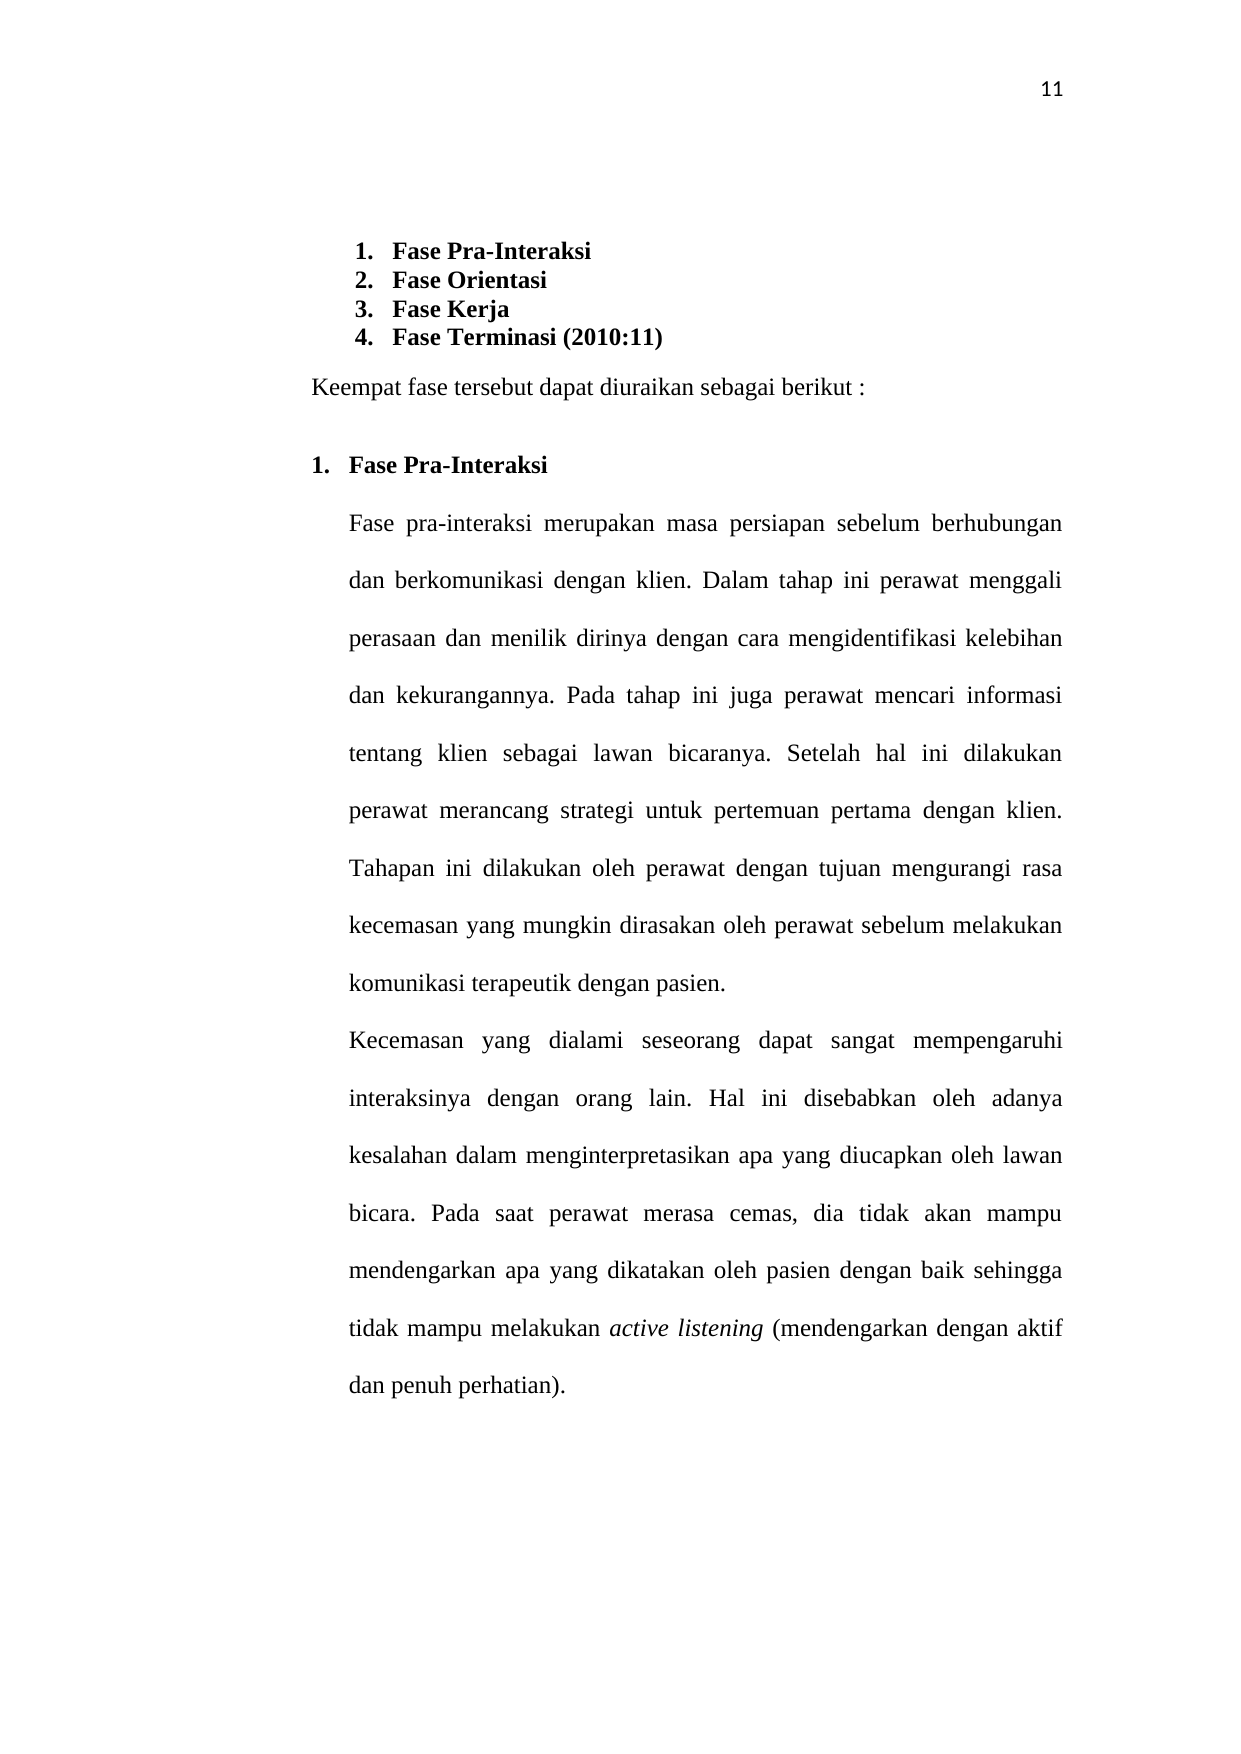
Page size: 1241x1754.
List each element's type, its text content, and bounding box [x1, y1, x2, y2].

text Keempat fase tersebut dapat diuraikan sebagai berikut : [236, 372, 1063, 401]
list Fase pra-interaksi merupakan masa persiapan sebelum berhubungan dan berkomunikasi dengan klien. Dalam tahap ini perawat menggali perasaan dan menilik dirinya dengan cara mengidentifikasi kelebihan dan kekurangannya. Pada tahap ini juga perawat mencari informasi tentang klien sebagai lawan bicaranya. Setelah hal ini dilakukan perawat merancang strategi untuk pertemuan pertama dengan klien. Tahapan ini dilakukan oleh perawat dengan tujuan mengurangi rasa kecemasan yang mungkin dirasakan oleh perawat sebelum melakukan komunikasi terapeutik dengan pasien. [348, 508, 1063, 997]
list Fase Kerja [354, 294, 1004, 322]
list Fase Pra-Interaksi [354, 236, 1004, 265]
list Fase Pra-Interaksi [311, 450, 1063, 479]
list Fase Orientasi [354, 265, 1004, 294]
list Fase Terminasi (2010:11) [354, 322, 1004, 351]
list Kecemasan yang dialami seseorang dapat sangat mempengaruhi interaksinya dengan orang lain. Hal ini disebabkan oleh adanya kesalahan dalam menginterpretasikan apa yang diucapkan oleh lawan bicara. Pada saat perawat merasa cemas, dia tidak akan mampu mendengarkan apa yang dikatakan oleh pasien dengan baik sehingga tidak mampu melakukan active listening (mendengarkan dengan aktif dan penuh perhatian). [348, 1025, 1063, 1399]
